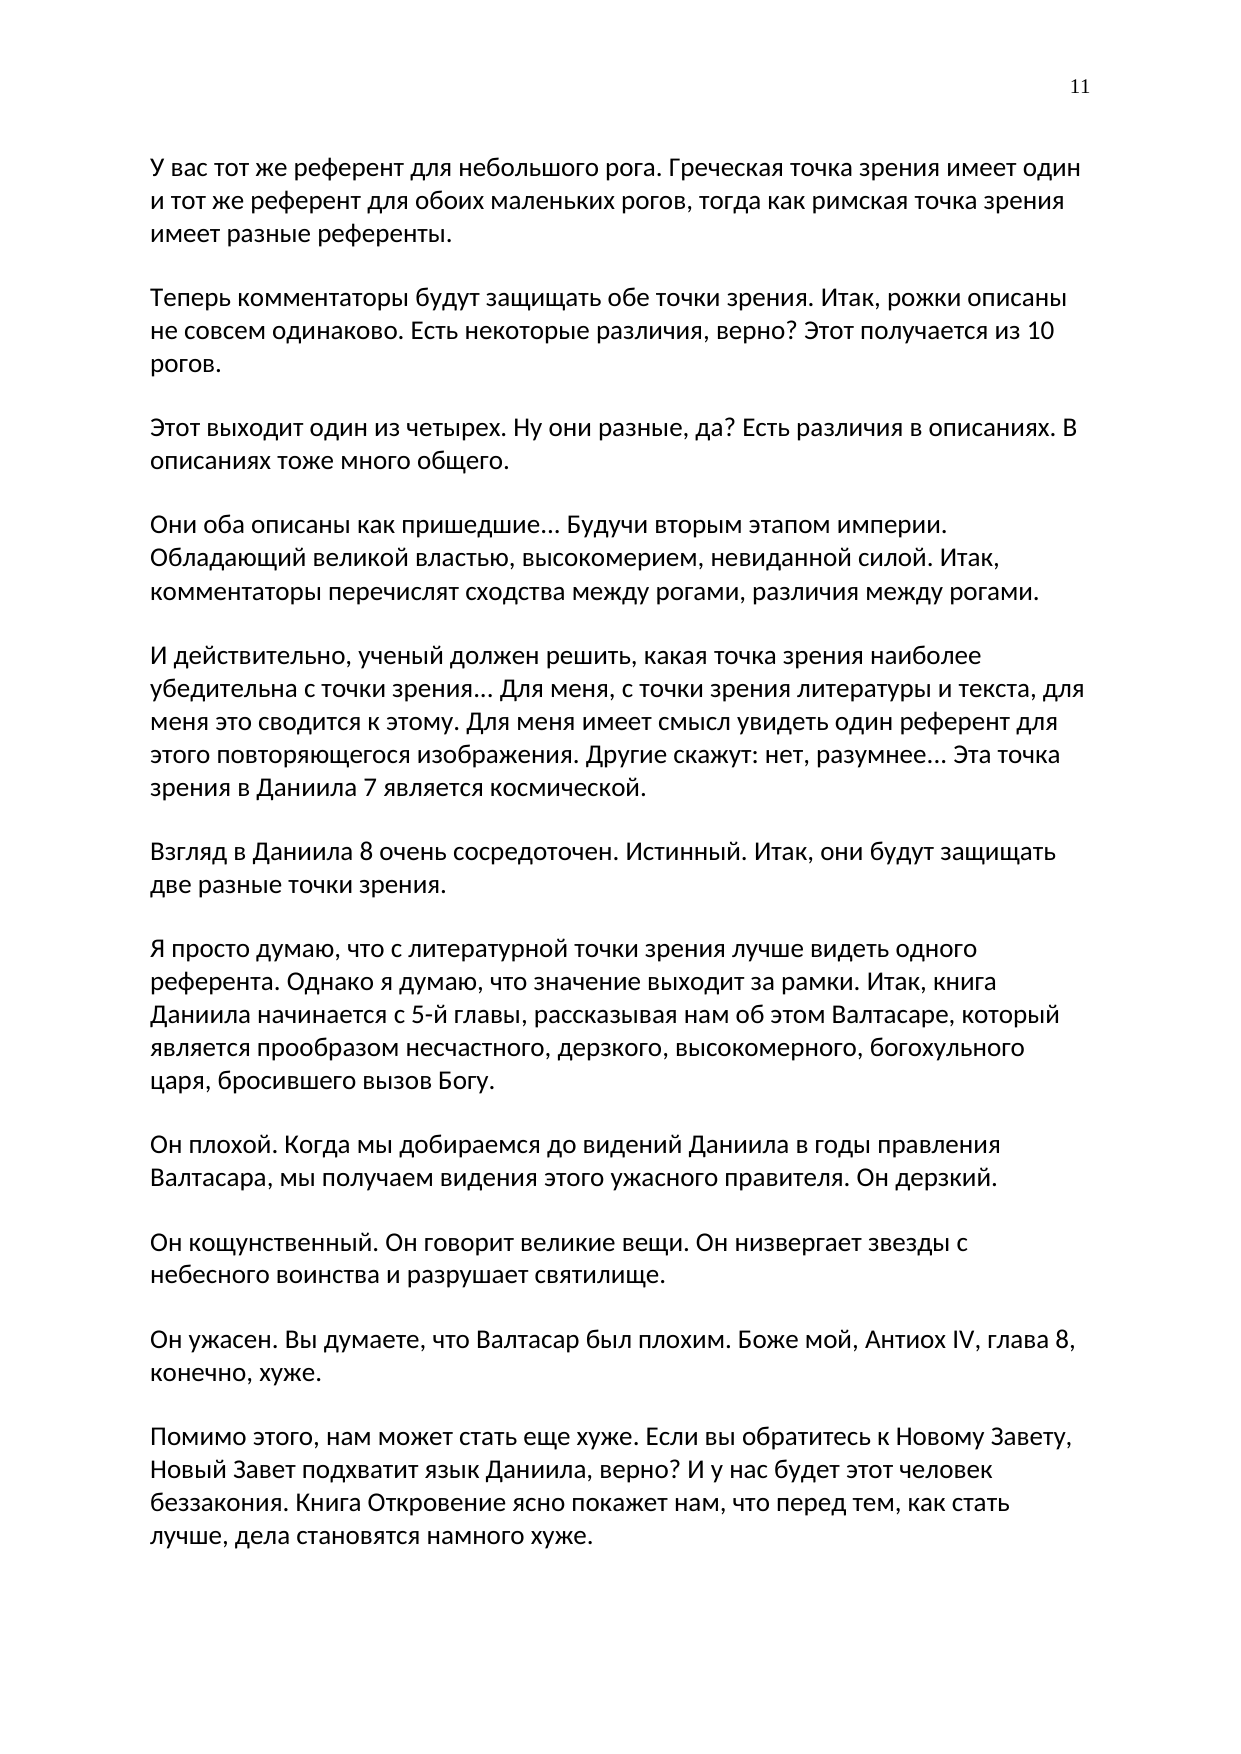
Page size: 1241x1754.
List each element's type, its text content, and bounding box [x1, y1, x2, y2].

text Они оба описаны как пришедшие... Будучи вторым этапом империи. Обладающий великой властью, высокомерием, невиданной силой. Итак, комментаторы перечислят сходства между рогами, различия между рогами. [150, 508, 1090, 607]
text У вас тот же референт для небольшого рога. Греческая точка зрения имеет один и тот же референт для обоих маленьких рогов, тогда как римская точка зрения имеет разные референты. [150, 150, 1090, 249]
text И действительно, ученый должен решить, какая точка зрения наиболее убедительна с точки зрения... Для меня, с точки зрения литературы и текста, для меня это сводится к этому. Для меня имеет смысл увидеть один референт для этого повторяющегося изображения. Другие скажут: нет, разумнее... Эта точка зрения в Даниила 7 является космической. [150, 638, 1090, 803]
text Этот выходит один из четырех. Ну они разные, да? Есть различия в описаниях. В описаниях тоже много общего. [150, 410, 1090, 476]
text Я просто думаю, что с литературной точки зрения лучше видеть одного референта. Однако я думаю, что значение выходит за рамки. Итак, книга Даниила начинается с 5-й главы, рассказывая нам об этом Валтасаре, который является прообразом несчастного, дерзкого, высокомерного, богохульного царя, бросившего вызов Богу. [150, 931, 1090, 1096]
text Теперь комментаторы будут защищать обе точки зрения. Итак, рожки описаны не совсем одинаково. Есть некоторые различия, верно? Этот получается из 10 рогов. [150, 280, 1090, 379]
text Взгляд в Даниила 8 очень сосредоточен. Истинный. Итак, они будут защищать две разные точки зрения. [150, 834, 1090, 900]
text Помимо этого, нам может стать еще хуже. Если вы обратитесь к Новому Завету, Новый Завет подхватит язык Даниила, верно? И у нас будет этот человек беззакония. Книга Откровение ясно покажет нам, что перед тем, как стать лучше, дела становятся намного хуже. [150, 1419, 1090, 1551]
text Он кощунственный. Он говорит великие вещи. Он низвергает звезды с небесного воинства и разрушает святилище. [150, 1225, 1090, 1291]
text Он плохой. Когда мы добираемся до видений Даниила в годы правления Валтасара, мы получаем видения этого ужасного правителя. Он дерзкий. [150, 1127, 1090, 1193]
text Он ужасен. Вы думаете, что Валтасар был плохим. Боже мой, Антиох IV, глава 8, конечно, хуже. [150, 1322, 1090, 1388]
